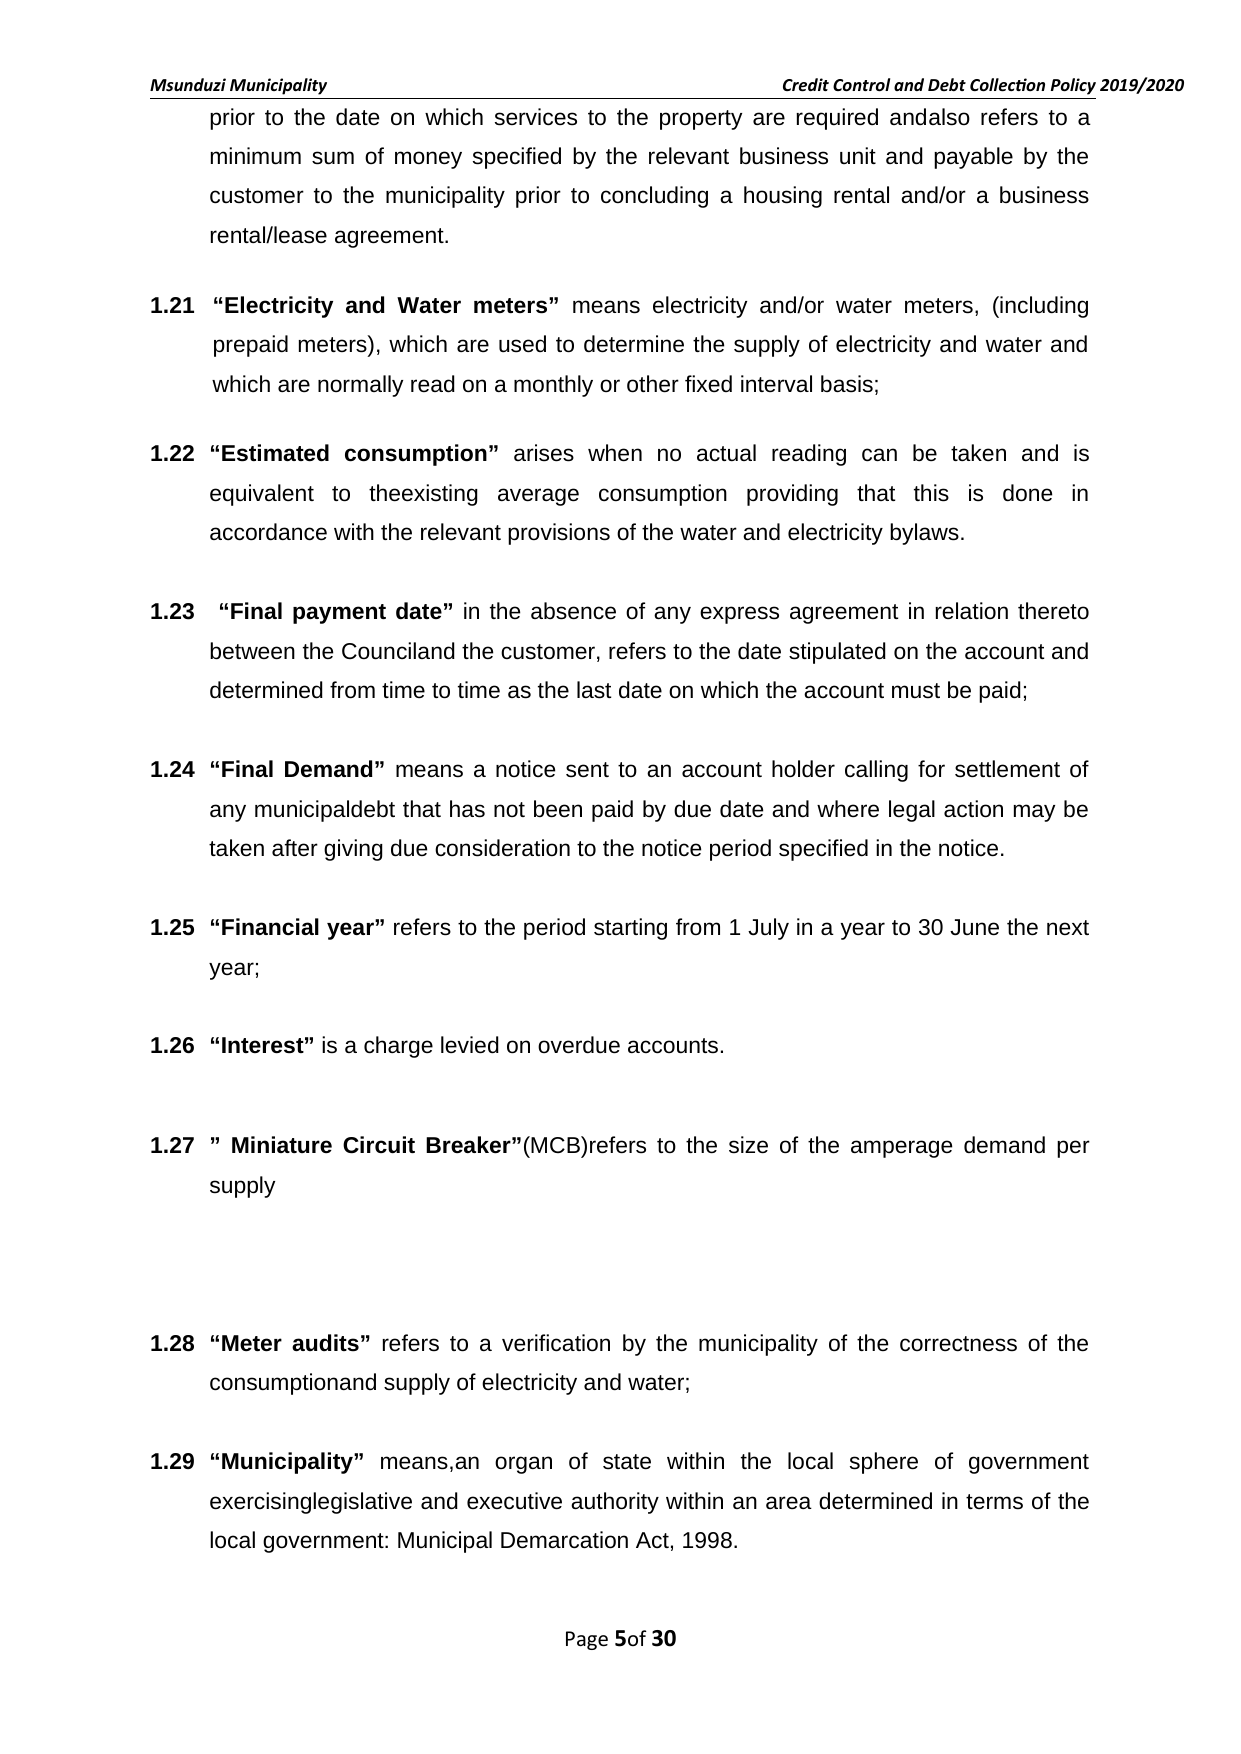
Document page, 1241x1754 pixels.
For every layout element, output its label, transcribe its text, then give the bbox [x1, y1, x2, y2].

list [150, 103, 1090, 248]
list “Financial year” refers to the period starting from 1 July in a year to 30 June the next year; [150, 914, 1090, 980]
list “Estimated consumption” arises when no actual reading can be taken and is equivalent to theexisting average consumption providing that this is done in accordance with the relevant provisions of the water and electricity bylaws. [150, 440, 1090, 546]
list “Meter audits” refers to a verification by the municipality of the correctness of the consumptionand supply of electricity and water; [150, 1330, 1090, 1396]
list ” Miniature Circuit Breaker”(MCB)refers to the size of the amperage demand per supply [150, 1132, 1090, 1198]
list “Interest” is a charge levied on overdue accounts. [150, 1032, 1090, 1059]
list “Final Demand” means a notice sent to an account holder calling for settlement of any municipaldebt that has not been paid by due date and where legal action may be taken after giving due consideration to the notice period specified in the notice. [150, 756, 1090, 861]
list “Municipality” means,an organ of state within the local sphere of government exercisinglegislative and executive authority within an area determined in terms of the local government: Municipal Demarcation Act, 1998. [150, 1448, 1090, 1553]
list “Final payment date” in the absence of any express agreement in relation thereto between the Counciland the customer, refers to the date stipulated on the account and determined from time to time as the last date on which the account must be paid; [150, 598, 1090, 703]
list “Electricity and Water meters” means electricity and/or water meters, (including prepaid meters), which are used to determine the supply of electricity and water and which are normally read on a monthly or other fixed interval basis; [150, 292, 1090, 397]
